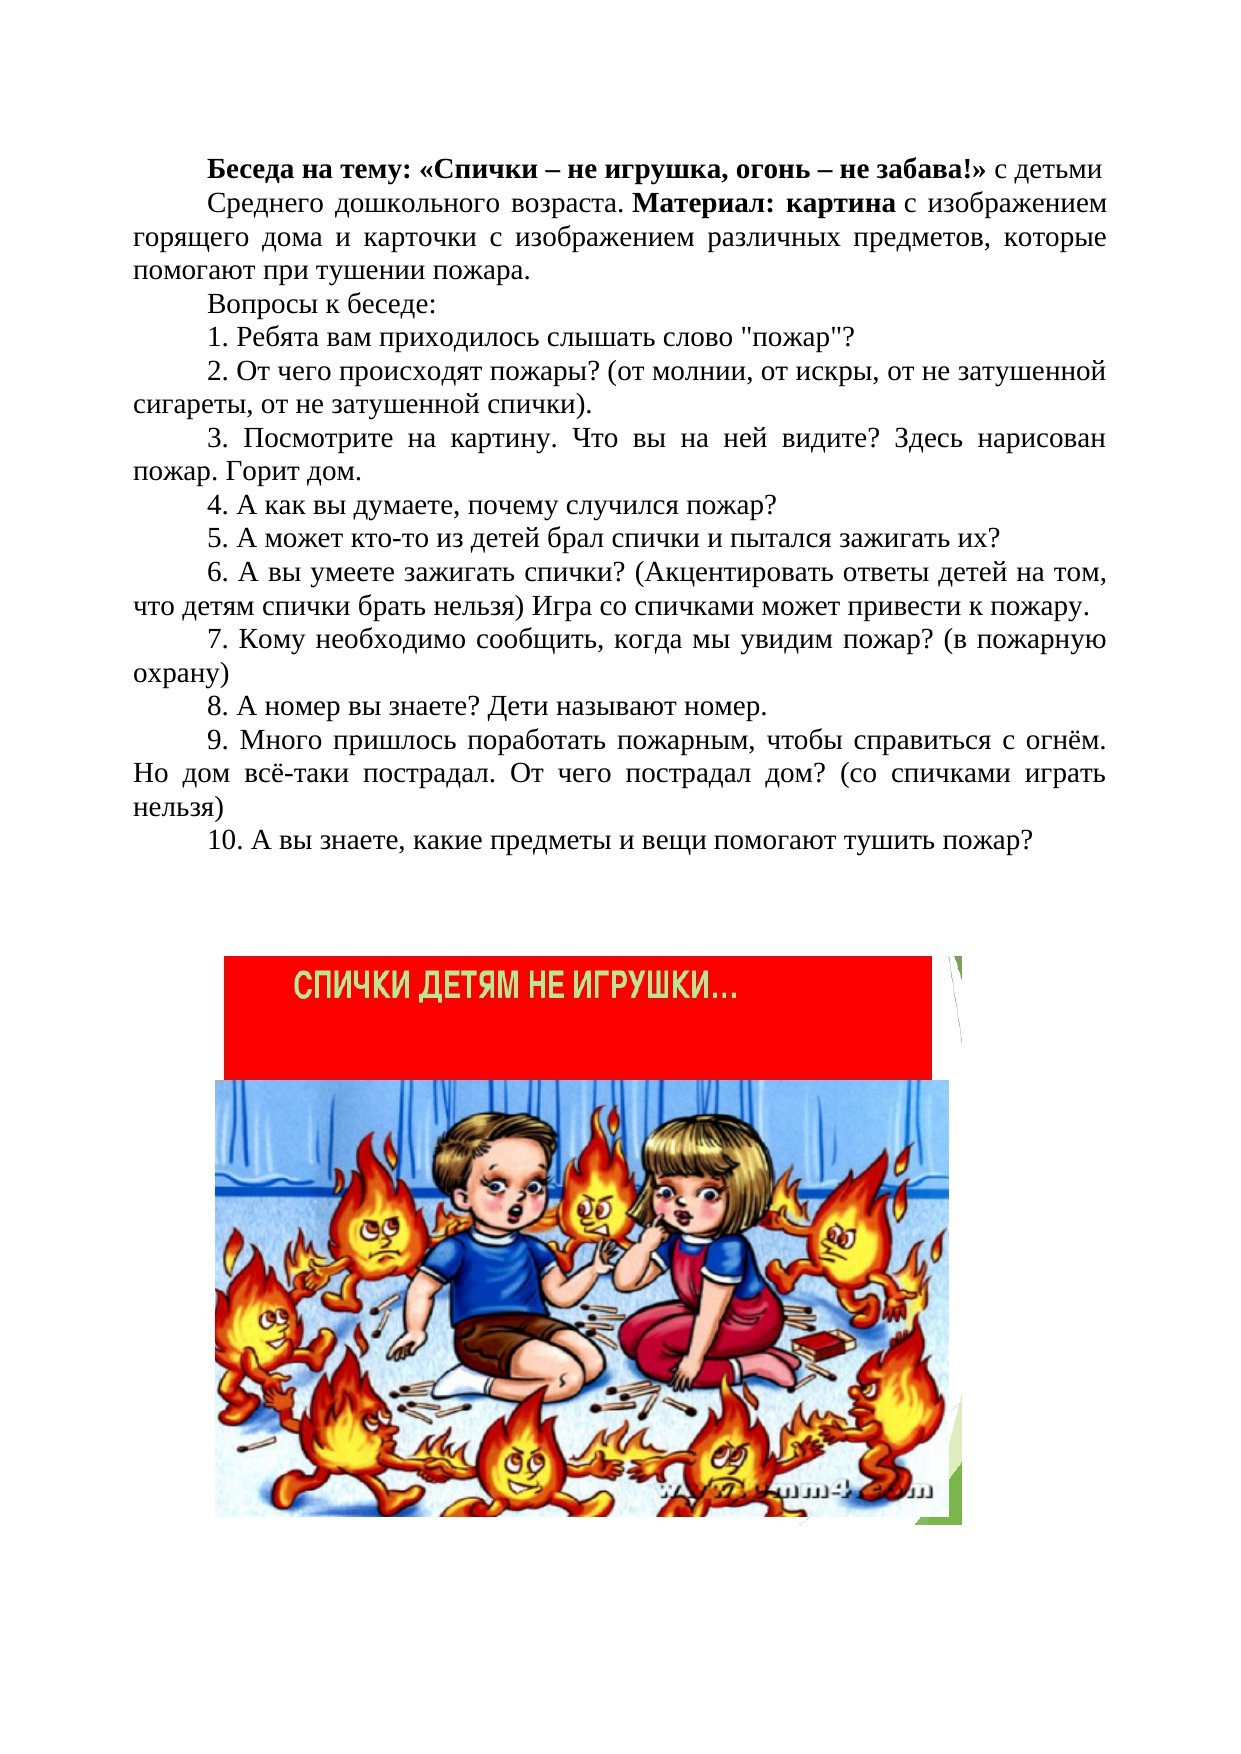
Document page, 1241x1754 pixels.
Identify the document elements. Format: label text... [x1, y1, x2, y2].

text 6. А вы умеете зажигать спички? (Акцентировать ответы детей на том, что детям спички брать нельзя) Игра со спичками может привести к пожару. [133, 554, 1107, 621]
text Вопросы к беседе: [133, 286, 1107, 319]
text 7. Кому необходимо сообщить, когда мы увидим пожар? (в пожарную охрану) [133, 621, 1107, 688]
text 4. А как вы думаете, почему случился пожар? [133, 487, 1107, 521]
text Среднего дошкольного возраста. Материал: картина с изображением горящего дома и карточки с изображением различных предметов, которые помогают при тушении пожара. [133, 185, 1107, 286]
text 5. А может кто-то из детей брал спички и пытался зажигать их? [133, 521, 1107, 554]
text 9. Много пришлось поработать пожарным, чтобы справиться с огнём. Но дом всё-таки пострадал. От чего пострадал дом? (со спичками играть нельзя) [133, 722, 1107, 822]
text 1. Ребята вам приходилось слышать слово "пожар"? [133, 319, 1107, 353]
text 8. А номер вы знаете? Дети называют номер. [133, 688, 1107, 722]
text 3. Посмотрите на картину. Что вы на ней видите? Здесь нарисован пожар. Горит дом. [133, 420, 1107, 487]
text Беседа на тему: «Спички – не игрушка, огонь – не забава!» с детьми [133, 152, 1107, 185]
text 2. От чего происходят пожары? (от молнии, от искры, от не затушенной сигареты, от не затушенной спички). [133, 353, 1107, 420]
text 10. А вы знаете, какие предметы и вещи помогают тушить пожар? [133, 822, 1107, 856]
picture [206, 956, 962, 1525]
